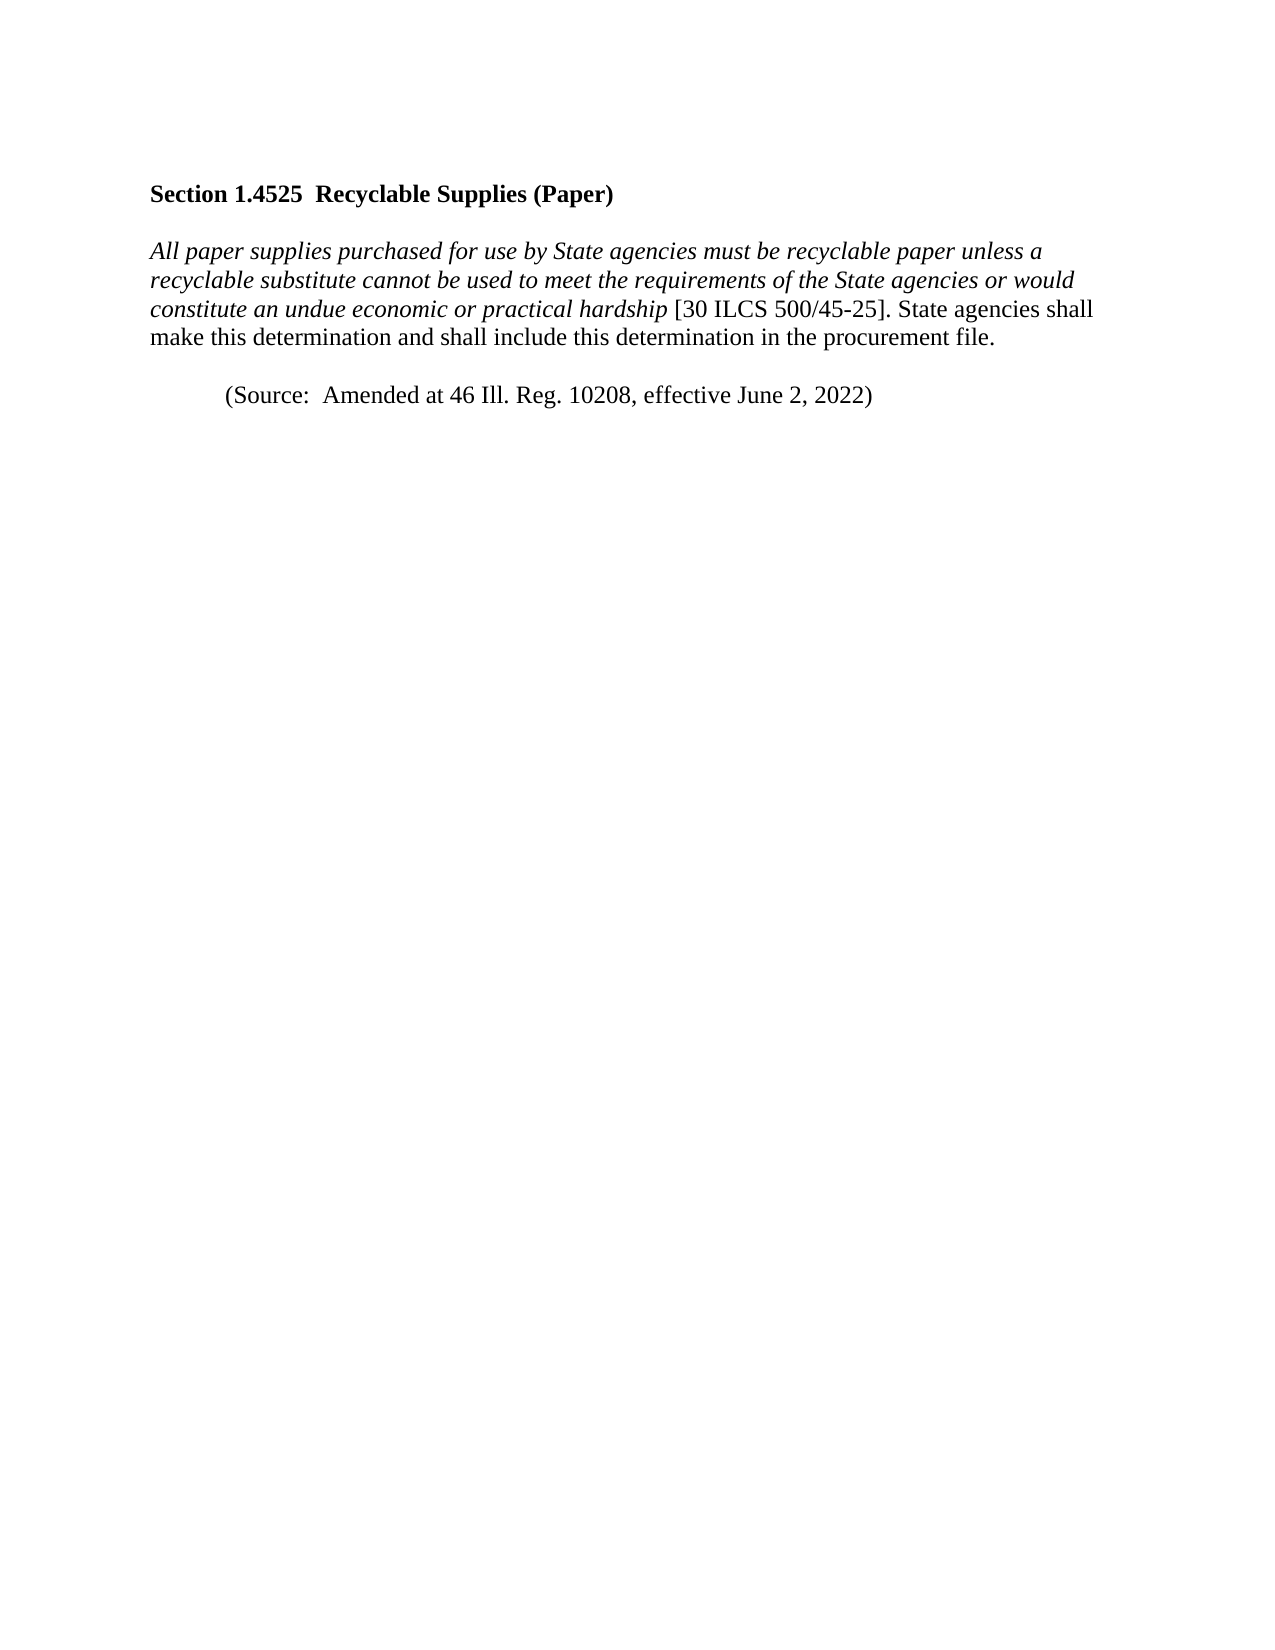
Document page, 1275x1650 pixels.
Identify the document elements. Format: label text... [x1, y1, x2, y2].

text All paper supplies purchased for use by State agencies must be recyclable paper unless a recyclable substitute cannot be used to meet the requirements of the State agencies or would constitute an undue economic or practical hardship [30 ILCS 500/45-25]. State agencies shall make this determination and shall include this determination in the procurement file. [150, 236, 1125, 351]
text (Source: Amended at 46 Ill. Reg. 10208, effective June 2, 2022) [225, 380, 1125, 409]
text Section 1.4525 Recyclable Supplies (Paper) [150, 179, 1125, 207]
